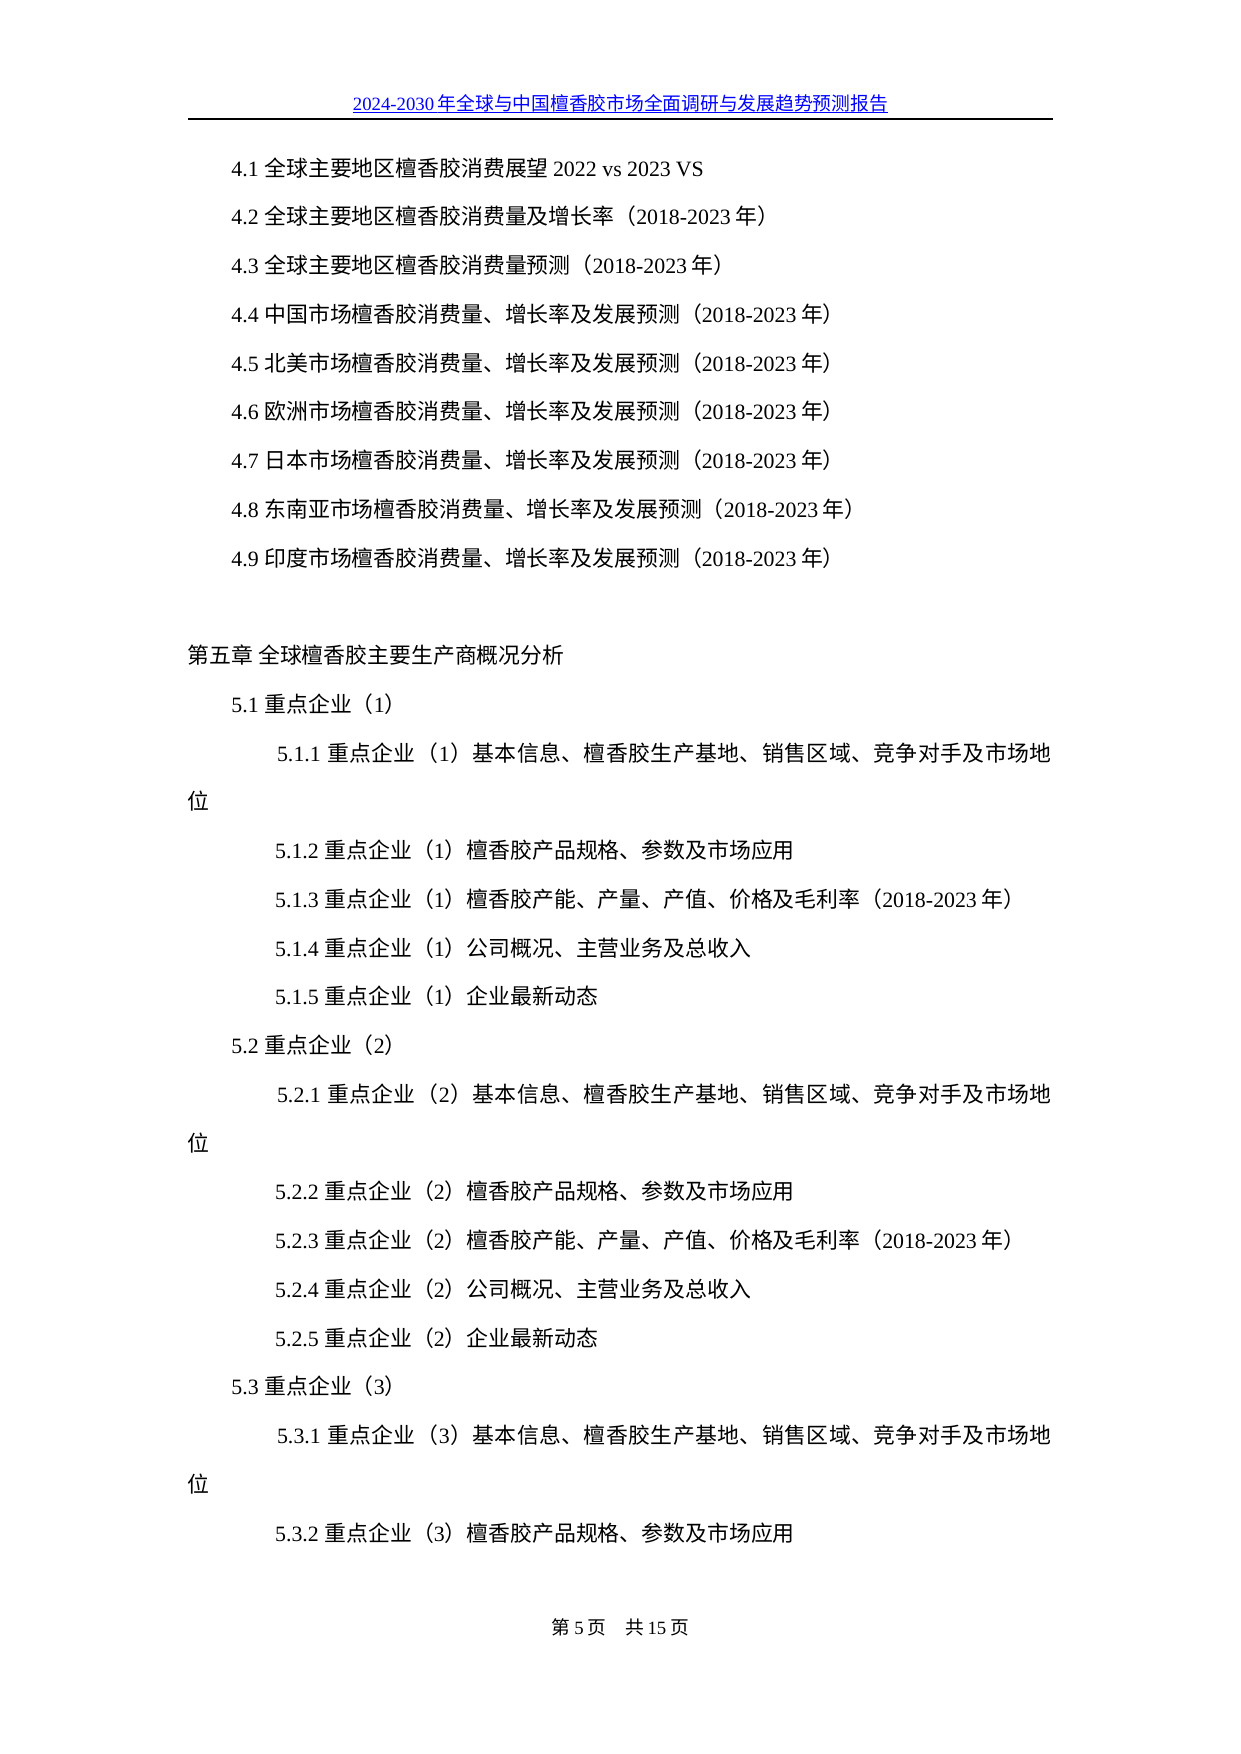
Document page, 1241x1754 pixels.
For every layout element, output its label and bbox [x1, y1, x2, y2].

text [187, 150, 1053, 1548]
